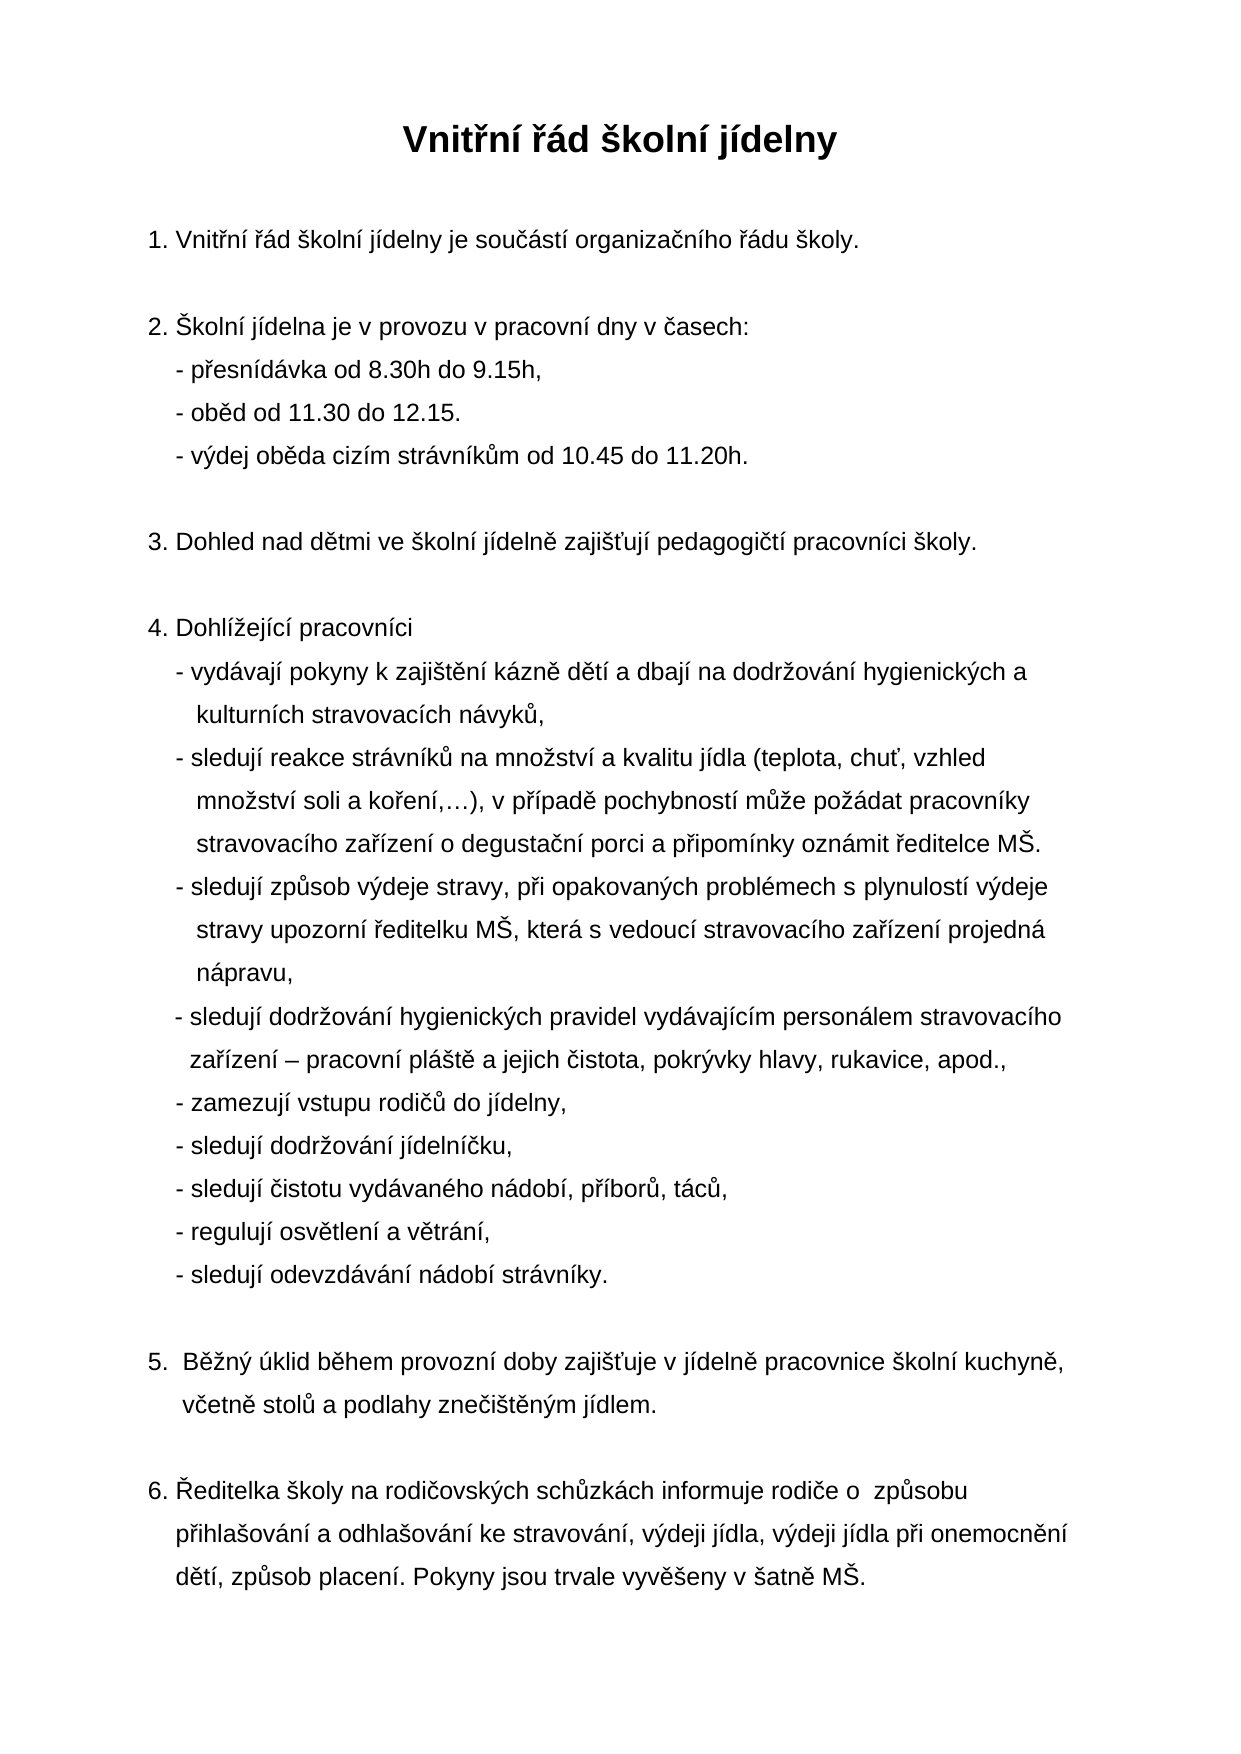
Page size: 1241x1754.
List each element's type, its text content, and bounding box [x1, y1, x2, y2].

text - regulují osvětlení a větrání, [148, 1217, 1092, 1246]
text - vydávají pokyny k zajištění kázně dětí a dbají na dodržování hygienických a kulturních stravovacích návyků, [148, 656, 1092, 728]
text 1. Vnitřní řád školní jídelny je součástí organizačního řádu školy. [148, 225, 1092, 254]
text 6. Ředitelka školy na rodičovských schůzkách informuje rodiče o způsobu přihlašování a odhlašování ke stravování, výdeji jídla, výdeji jídla při onemocnění dětí, způsob placení. Pokyny jsou trvale vyvěšeny v šatně MŠ. [148, 1476, 1092, 1591]
text - výdej oběda cizím strávníkům od 10.45 do 11.20h. [148, 441, 1092, 469]
text 3. Dohled nad dětmi ve školní jídelně zajišťují pedagogičtí pracovníci školy. [148, 527, 1092, 599]
text - oběd od 11.30 do 12.15. [148, 398, 1092, 426]
text - sledují dodržování jídelníčku, [148, 1131, 1092, 1159]
text - zamezují vstupu rodičů do jídelny, [148, 1088, 1092, 1116]
text - sledují dodržování hygienických pravidel vydávajícím personálem stravovacího zařízení – pracovní pláště a jejich čistota, pokrývky hlavy, rukavice, apod., [133, 1001, 1092, 1073]
text - sledují čistotu vydávaného nádobí, příborů, táců, [148, 1174, 1092, 1203]
text - sledují odevzdávání nádobí strávníky. [148, 1260, 1092, 1289]
text 2. Školní jídelna je v provozu v pracovní dny v časech: [148, 311, 1092, 340]
text 4. Dohlížející pracovníci [148, 613, 1092, 642]
text 5. Běžný úklid během provozní doby zajišťuje v jídelně pracovnice školní kuchyně, včetně stolů a podlahy znečištěným jídlem. [148, 1346, 1092, 1418]
text - sledují způsob výdeje stravy, při opakovaných problémech s plynulostí výdeje stravy upozorní ředitelku MŠ, která s vedoucí stravovacího zařízení projedná nápravu, [148, 872, 1092, 987]
text Vnitřní řád školní jídelny [148, 117, 1092, 161]
text - přesnídávka od 8.30h do 9.15h, [148, 354, 1092, 383]
text - sledují reakce strávníků na množství a kvalitu jídla (teplota, chuť, vzhled množství soli a koření,…), v případě pochybností může požádat pracovníky stravovacího zařízení o degustační porci a připomínky oznámit ředitelce MŠ. [148, 743, 1092, 858]
